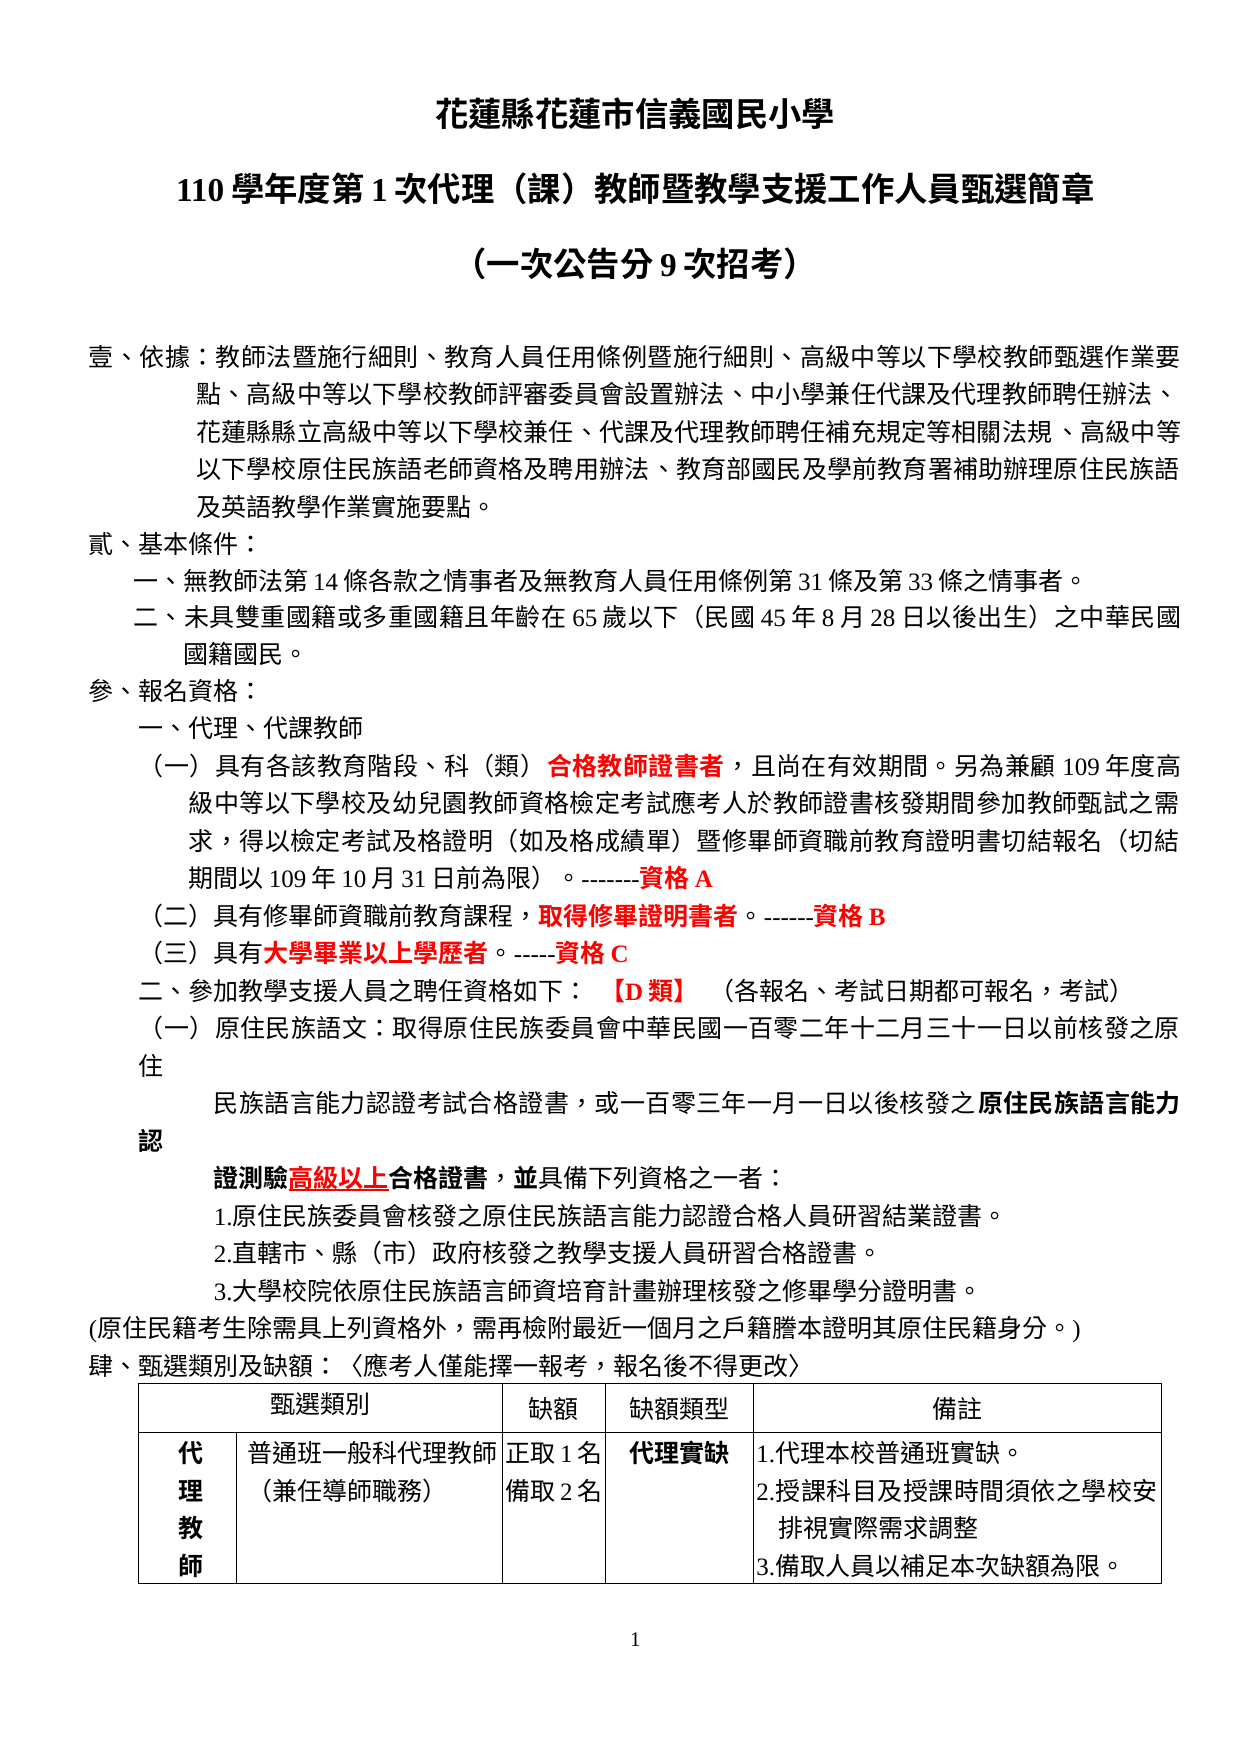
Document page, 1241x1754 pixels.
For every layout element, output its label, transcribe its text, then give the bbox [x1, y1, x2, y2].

table_cell 代 理 教 師 [139, 1433, 236, 1583]
text 參、報名資格： [89, 670, 1181, 708]
text 一、無教師法第14條各款之情事者及無教育人員任用條例第31條及第33條之情事者。 [89, 562, 1181, 598]
text （一）原住民族語文：取得原住民族委員會中華民國一百零二年十二月三十一日以前核發之原住 [139, 1008, 1181, 1083]
text 民族語言能力認證考試合格證書，或一百零三年一月一日以後核發之原住民族語言能力認 [139, 1083, 1181, 1158]
table_cell 普通班一般科代理教師 （兼任導師職務） [237, 1433, 502, 1583]
table_cell 代理實缺 [606, 1433, 753, 1583]
text (原住民籍考生除需具上列資格外，需再檢附最近一個月之戶籍謄本證明其原住民籍身分。) [89, 1308, 1181, 1345]
text （一）具有各該教育階段、科（類）合格教師證書者，且尚在有效期間。另為兼顧109年度高級中等以下學校及幼兒園教師資格檢定考試應考人於教師證書核發期間參加教師甄試之需求，得以檢定考試及格證明（如及格成績單）暨修畢師資職前教育證明書切結報名（切結期間以109年10月31日前為限）。-------資格A [139, 745, 1181, 895]
text （一次公告分9次招考） [89, 224, 1181, 299]
table_cell 1.代理本校普通班實缺。 2.授課科目及授課時間須依之學校安排視實際需求調整 3.備取人員以補足本次缺額為限。 [754, 1433, 1161, 1583]
text （二）具有修畢師資職前教育課程，取得修畢證明書者。------資格B [139, 895, 1181, 933]
text 3.大學校院依原住民族語言師資培育計畫辦理核發之修畢學分證明書。 [139, 1270, 1181, 1308]
table_header 缺額 [503, 1384, 605, 1432]
text 2.直轄市、縣（市）政府核發之教學支援人員研習合格證書。 [139, 1233, 1181, 1270]
text 二、參加教學支援人員之聘任資格如下： 【D類】 （各報名、考試日期都可報名，考試） [139, 970, 1181, 1008]
text 壹、依據：教師法暨施行細則、教育人員任用條例暨施行細則、高級中等以下學校教師甄選作業要點、高級中等以下學校教師評審委員會設置辦法、中小學兼任代課及代理教師聘任辦法、花蓮縣縣立高級中等以下學校兼任、代課及代理教師聘任補充規定等相關法規、高級中等以下學校原住民族語老師資格及聘用辦法、教育部國民及學前教育署補助辦理原住民族語及英語教學作業實施要點。 [89, 337, 1181, 524]
text 花蓮縣花蓮市信義國民小學 [89, 74, 1181, 149]
table_cell 正取1名 備取2名 [503, 1433, 605, 1583]
table_header 甄選類別 [139, 1384, 502, 1432]
text 肆、甄選類別及缺額：〈應考人僅能擇一報考，報名後不得更改〉 [89, 1345, 1181, 1383]
text 證測驗高級以上合格證書，並具備下列資格之一者： [139, 1158, 1181, 1195]
text 一、代理、代課教師 [139, 708, 1181, 745]
table_header 備註 [754, 1384, 1161, 1432]
text （三）具有大學畢業以上學歷者。-----資格C [139, 933, 1181, 970]
text 1.原住民族委員會核發之原住民族語言能力認證合格人員研習結業證書。 [139, 1195, 1181, 1233]
table_header 缺額類型 [606, 1384, 753, 1432]
text 二、未具雙重國籍或多重國籍且年齡在65歲以下（民國45年8月28日以後出生）之中華民國國籍國民。 [133, 598, 1181, 670]
text 貳、基本條件： [89, 524, 1181, 562]
text 110學年度第1次代理（課）教師暨教學支援工作人員甄選簡章 [89, 149, 1181, 224]
